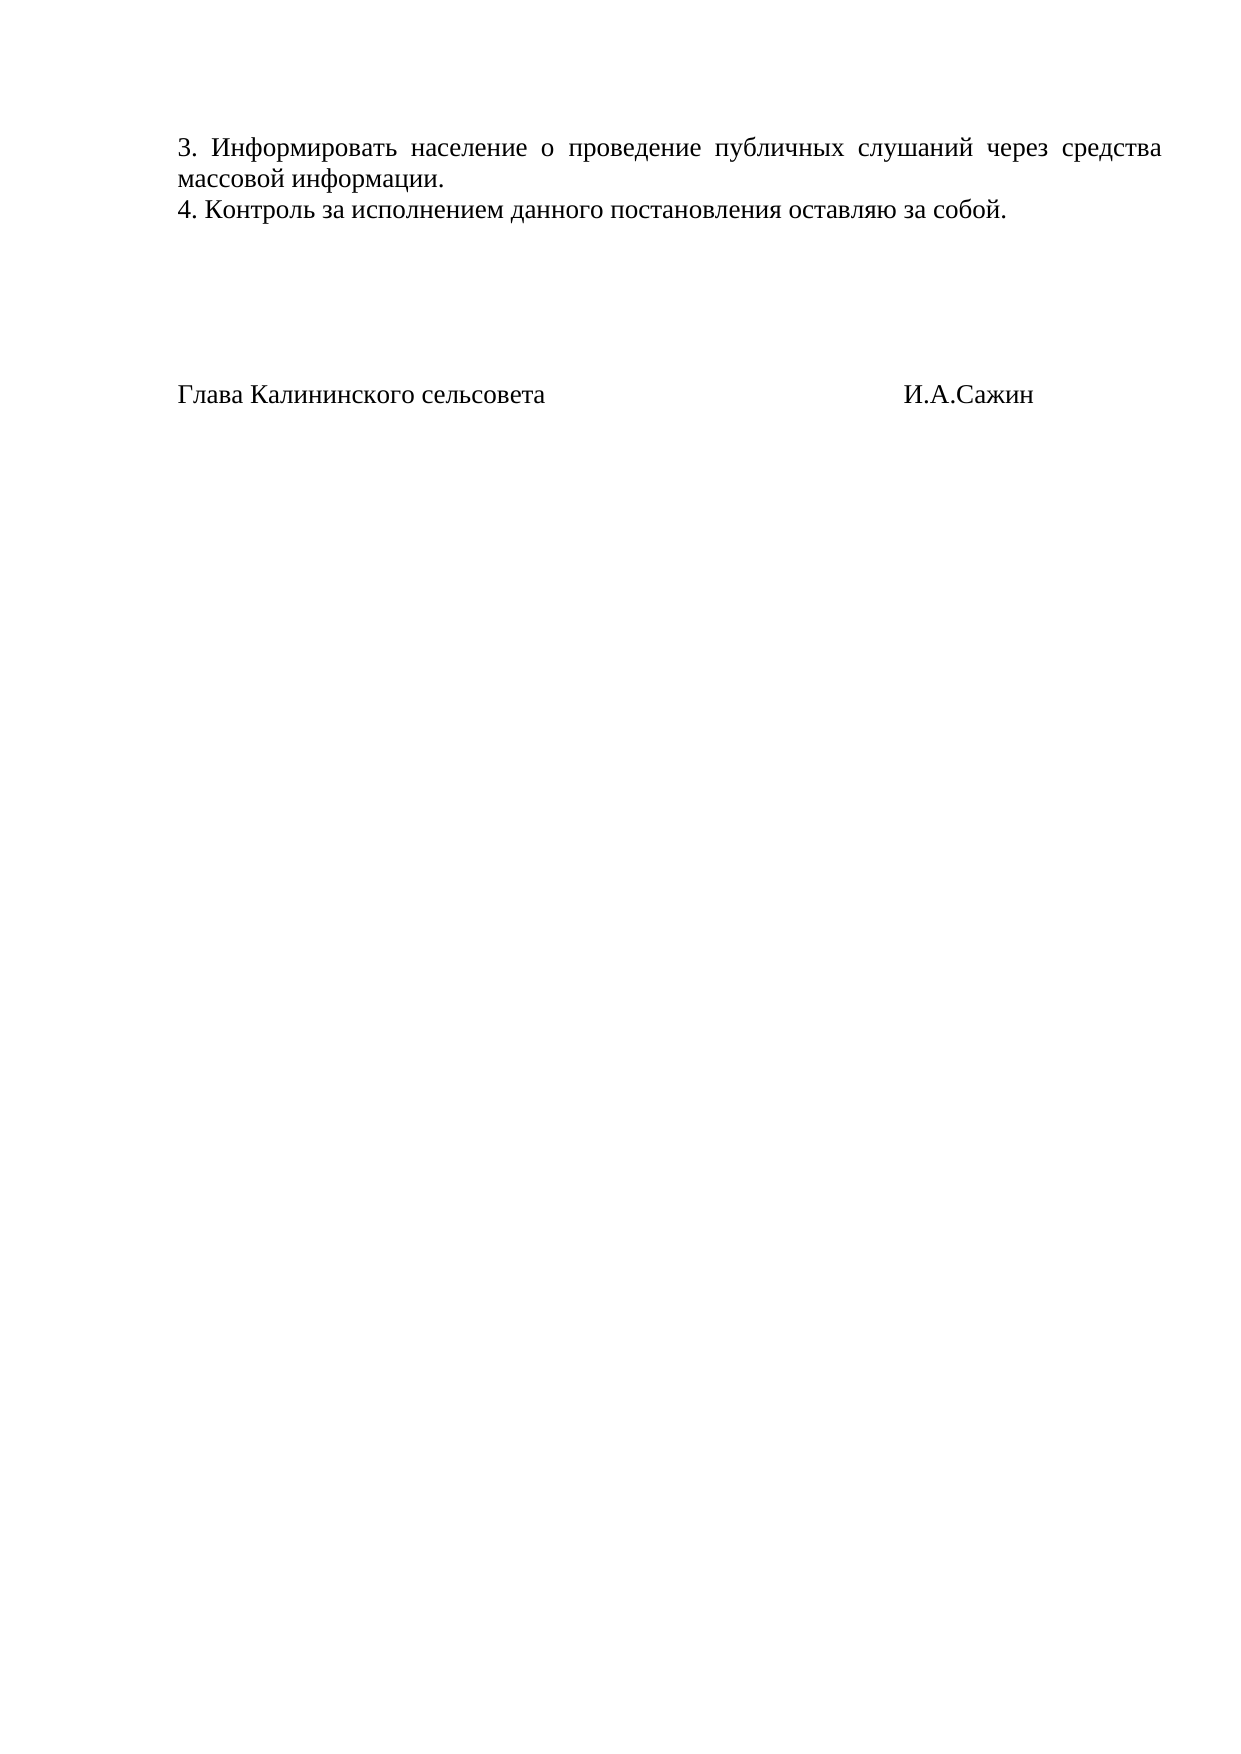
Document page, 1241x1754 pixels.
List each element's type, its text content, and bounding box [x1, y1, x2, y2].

text 3. Информировать население о проведение публичных слушаний через средства массовой информации. [177, 131, 1162, 193]
text Глава Калининского сельсовета И.А.Сажин [177, 378, 1162, 409]
text 4. Контроль за исполнением данного постановления оставляю за собой. [177, 193, 1162, 224]
